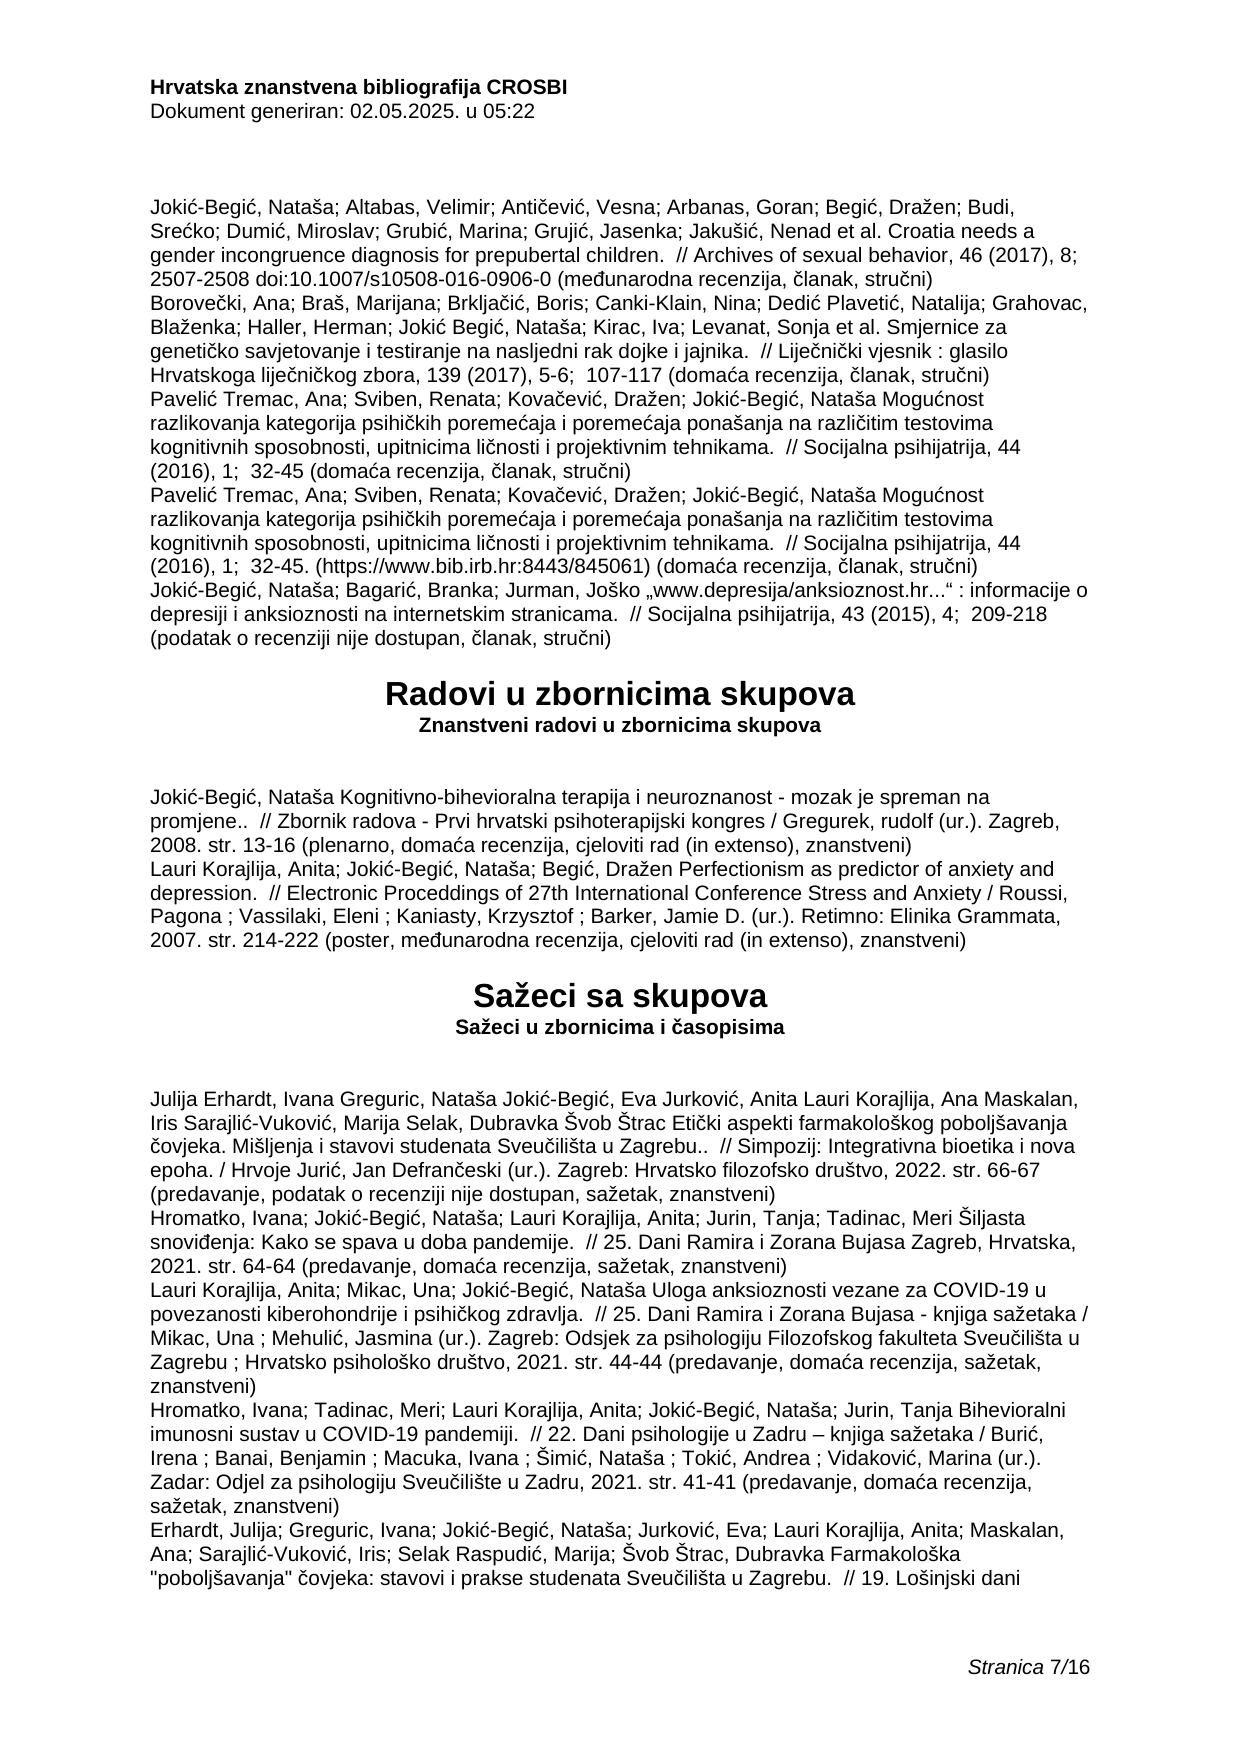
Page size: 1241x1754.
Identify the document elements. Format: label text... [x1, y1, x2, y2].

text Pavelić Tremac, Ana; Sviben, Renata; Kovačević, Dražen; Jokić-Begić, Nataša [150, 482, 1090, 578]
subtitle Radovi u zbornicima skupova [150, 674, 1090, 713]
subtitle Sažeci sa skupova [150, 976, 1090, 1014]
text Lauri Korajlija, Anita; Mikac, Una; Jokić-Begić, Nataša [150, 1278, 1090, 1398]
text Jokić-Begić, Nataša; Altabas, Velimir; Antičević, Vesna; Arbanas, Goran; Begić, Dražen; Budi, Srećko; Dumić, Miroslav; Grubić, Marina; Grujić, Jasenka; Jakušić, Nenad et al. [150, 195, 1090, 291]
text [150, 1518, 1090, 1589]
text Hromatko, Ivana; Tadinac, Meri; Lauri Korajlija, Anita; Jokić-Begić, Nataša; Jurin, Tanja [150, 1398, 1090, 1518]
subtitle Znanstveni radovi u zbornicima skupova [150, 713, 1090, 737]
text Jokić-Begić, Nataša [150, 784, 1090, 856]
subtitle Sažeci u zbornicima i časopisima [150, 1014, 1090, 1038]
text Lauri Korajlija, Anita; Jokić-Begić, Nataša; Begić, Dražen [150, 856, 1090, 952]
text Hromatko, Ivana; Jokić-Begić, Nataša; Lauri Korajlija, Anita; Jurin, Tanja; Tadinac, Meri [150, 1206, 1090, 1278]
text Julija Erhardt, Ivana Greguric, Nataša Jokić-Begić, Eva Jurković, Anita Lauri Korajlija, Ana Maskalan, Iris Sarajlić-Vuković, Marija Selak, Dubravka Švob Štrac [150, 1086, 1090, 1206]
text Pavelić Tremac, Ana; Sviben, Renata; Kovačević, Dražen; Jokić-Begić, Nataša [150, 387, 1090, 482]
text Jokić-Begić, Nataša; Bagarić, Branka; Jurman, Joško [150, 578, 1090, 650]
text Borovečki, Ana; Braš, Marijana; Brkljačić, Boris; Canki-Klain, Nina; Dedić Plavetić, Natalija; Grahovac, Blaženka; Haller, Herman; Jokić Begić, Nataša; Kirac, Iva; Levanat, Sonja et al. [150, 291, 1090, 387]
